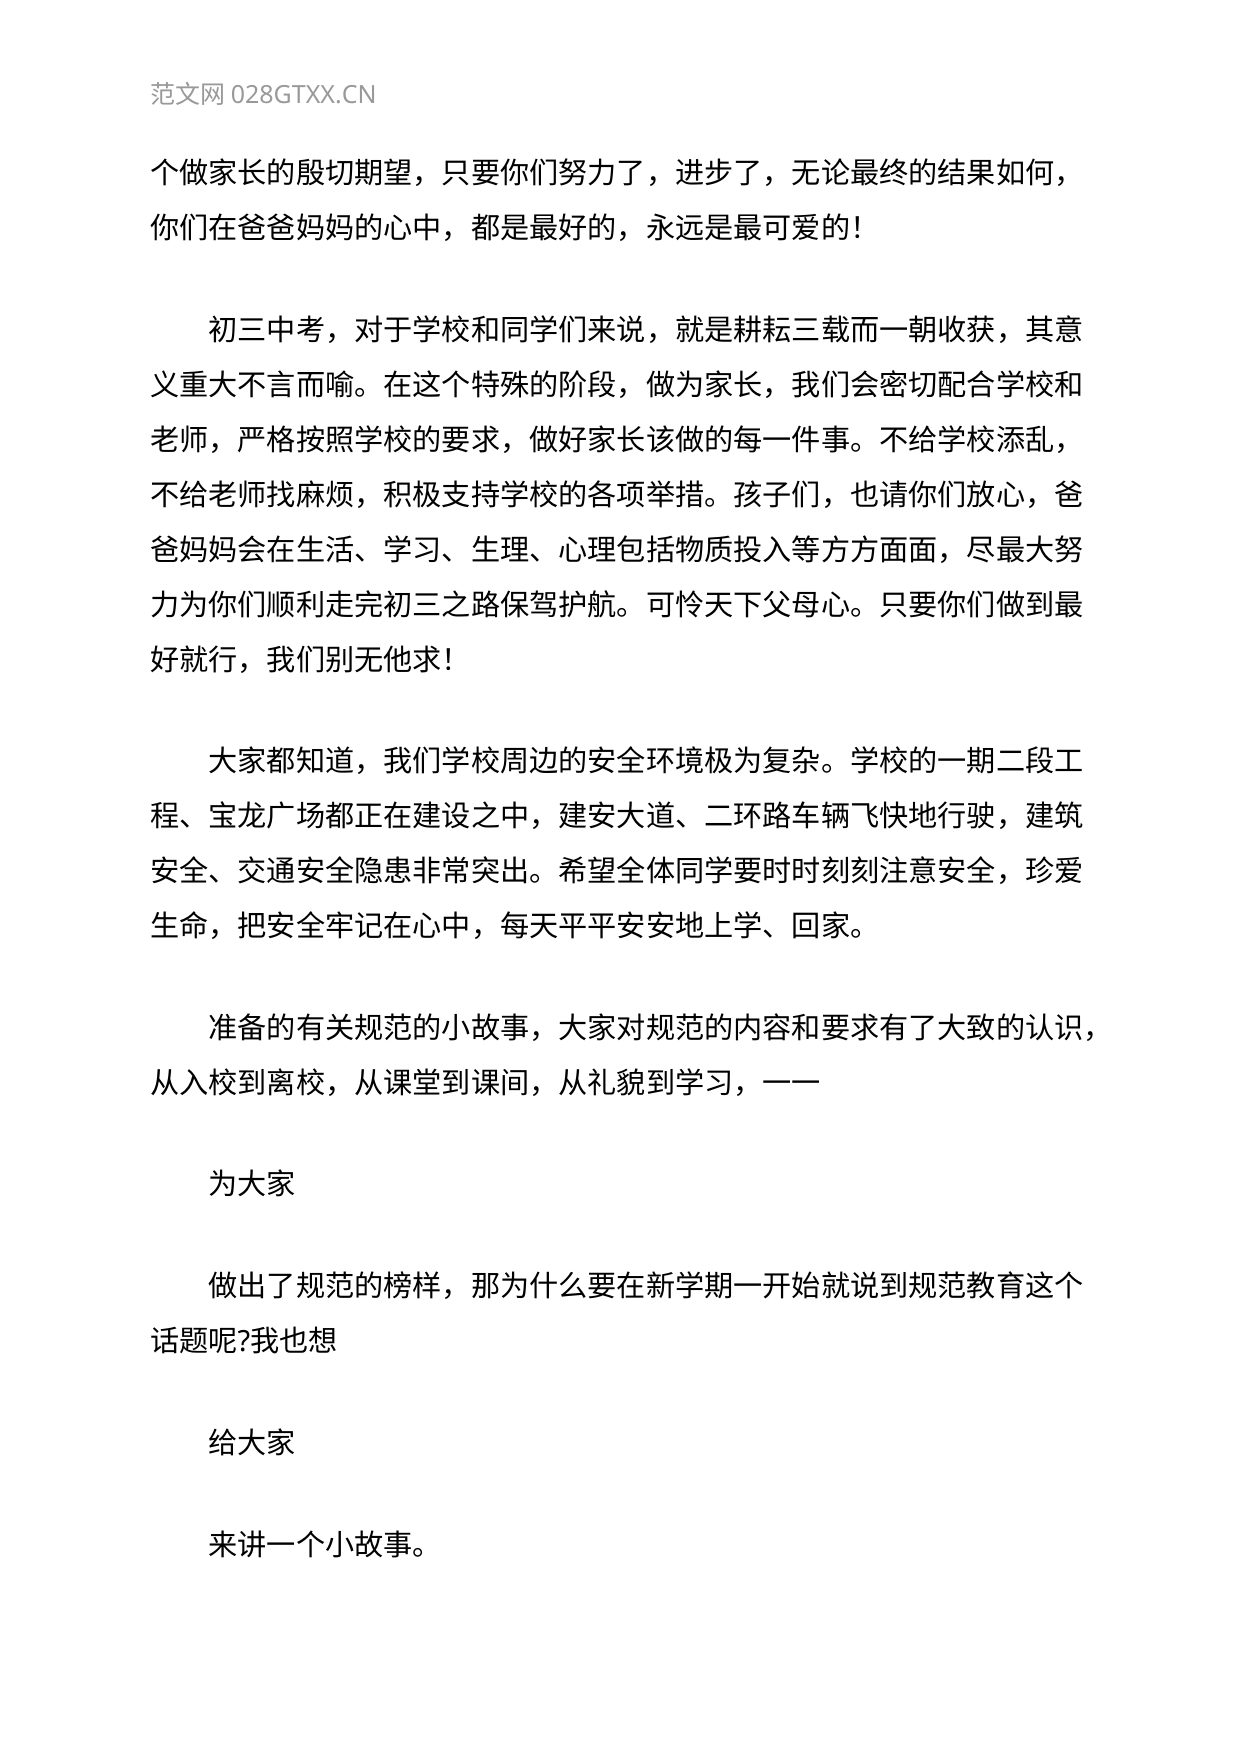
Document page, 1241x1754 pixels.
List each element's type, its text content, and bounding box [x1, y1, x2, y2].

text 给大家 [150, 1419, 1090, 1462]
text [150, 150, 1090, 247]
text 做出了规范的榜样，那为什么要在新学期一开始就说到规范教育这个话题呢?我也想 [150, 1263, 1090, 1360]
text 准备的有关规范的小故事，大家对规范的内容和要求有了大致的认识，从入校到离校，从课堂到课间，从礼貌到学习，一一 [150, 1004, 1090, 1101]
text 来讲一个小故事。 [150, 1521, 1090, 1564]
text 为大家 [150, 1161, 1090, 1203]
text 大家都知道，我们学校周边的安全环境极为复杂。学校的一期二段工程、宝龙广场都正在建设之中，建安大道、二环路车辆飞快地行驶，建筑安全、交通安全隐患非常突出。希望全体同学要时时刻刻注意安全，珍爱生命，把安全牢记在心中，每天平平安安地上学、回家。 [150, 738, 1090, 945]
text 初三中考，对于学校和同学们来说，就是耕耘三载而一朝收获，其意义重大不言而喻。在这个特殊的阶段，做为家长，我们会密切配合学校和老师，严格按照学校的要求，做好家长该做的每一件事。不给学校添乱，不给老师找麻烦，积极支持学校的各项举措。孩子们，也请你们放心，爸爸妈妈会在生活、学习、生理、心理包括物质投入等方方面面，尽最大努力为你们顺利走完初三之路保驾护航。可怜天下父母心。只要你们做到最好就行，我们别无他求！ [150, 307, 1090, 678]
